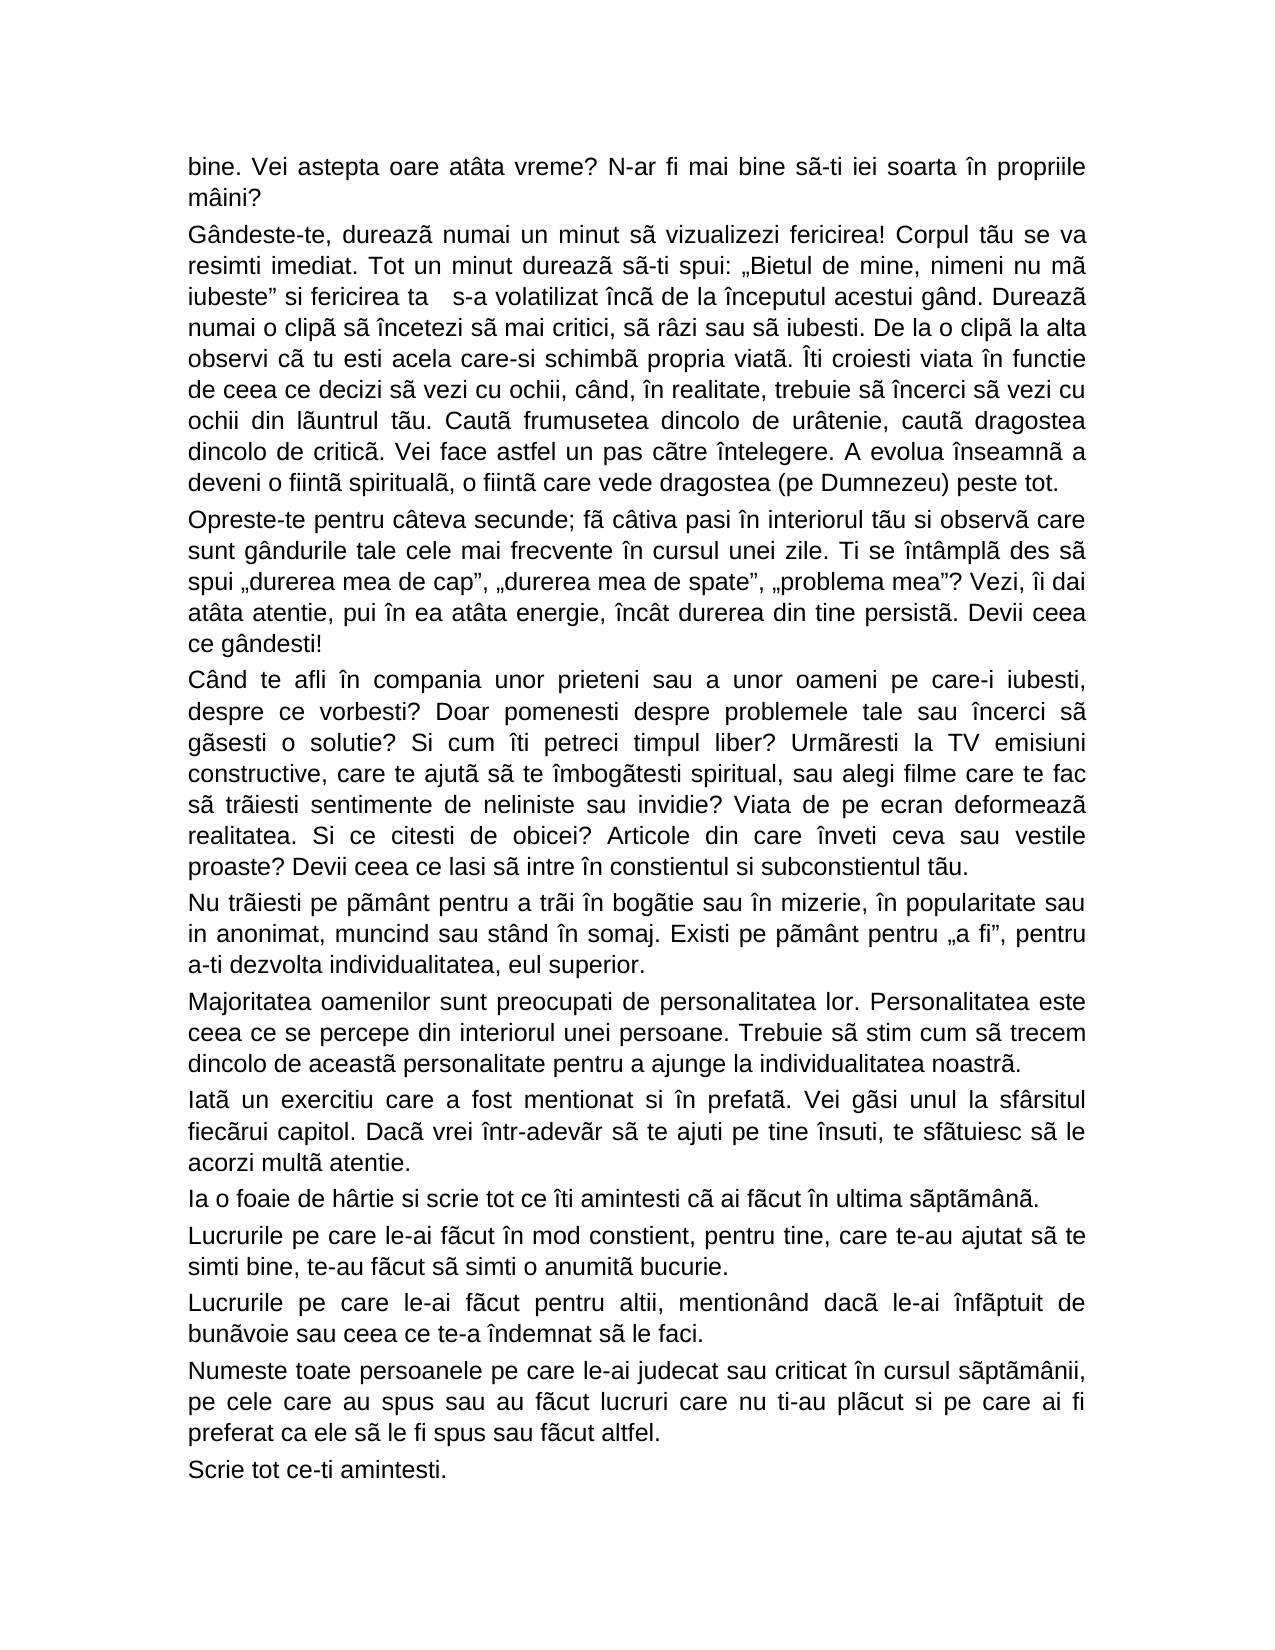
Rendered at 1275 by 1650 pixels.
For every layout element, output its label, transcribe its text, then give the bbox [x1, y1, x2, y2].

text Când te afli în compania unor prieteni sau a unor oameni pe care-i iubesti, despre ce vorbesti? Doar pomenesti despre problemele tale sau încerci sã gãsesti o solutie? Si cum îti petreci timpul liber? Urmãresti la TV emisiuni constructive, care te ajutã sã te îmbogãtesti spiritual, sau alegi filme care te fac sã trãiesti sentimente de neliniste sau invidie? Viata de pe ecran deformeazã realitatea. Si ce citesti de obicei? Articole din care înveti ceva sau vestile proaste? Devii ceea ce lasi sã intre în constientul si subconstientul tãu. [188, 665, 1088, 880]
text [188, 152, 1088, 212]
text Numeste toate persoanele pe care le-ai judecat sau criticat în cursul sãptãmânii, pe cele care au spus sau au fãcut lucruri care nu ti-au plãcut si pe care ai fi preferat ca ele sã le fi spus sau fãcut altfel. [188, 1356, 1088, 1447]
text Lucrurile pe care le-ai fãcut în mod constient, pentru tine, care te-au ajutat sã te simti bine, te-au fãcut sã simti o anumitã bucurie. [188, 1221, 1088, 1281]
text Lucrurile pe care le-ai fãcut pentru altii, mentionând dacã le-ai înfãptuit de bunãvoie sau ceea ce te-a îndemnat sã le faci. [188, 1288, 1088, 1348]
text Opreste-te pentru câteva secunde; fã câtiva pasi în interiorul tãu si observã care sunt gândurile tale cele mai frecvente în cursul unei zile. Ti se întâmplã des sã spui „durerea mea de cap”, „durerea mea de spate”, „problema mea”? Vezi, îi dai atâta atentie, pui în ea atâta energie, încât durerea din tine persistã. Devii ceea ce gândesti! [188, 505, 1088, 658]
text Majoritatea oamenilor sunt preocupati de personalitatea lor. Personalitatea este ceea ce se percepe din interiorul unei persoane. Trebuie sã stim cum sã trecem dincolo de aceastã personalitate pentru a ajunge la individualitatea noastrã. [188, 987, 1088, 1078]
text Nu trãiesti pe pãmânt pentru a trãi în bogãtie sau în mizerie, în popularitate sau in anonimat, muncind sau stând în somaj. Existi pe pãmânt pentru „a fi”, pentru a-ti dezvolta individualitatea, eul superior. [188, 888, 1088, 979]
text Gândeste-te, dureazã numai un minut sã vizualizezi fericirea! Corpul tãu se va resimti imediat. Tot un minut dureazã sã-ti spui: „Bietul de mine, nimeni nu mã iubeste” si fericirea ta s-a volatilizat încã de la începutul acestui gând. Dureazã numai o clipã sã încetezi sã mai critici, sã râzi sau sã iubesti. De la o clipã la alta observi cã tu esti acela care-si schimbã propria viatã. Îti croiesti viata în functie de ceea ce decizi sã vezi cu ochii, când, în realitate, trebuie sã încerci sã vezi cu ochii din lãuntrul tãu. Cautã frumusetea dincolo de urâtenie, cautã dragostea dincolo de criticã. Vei face astfel un pas cãtre întelegere. A evolua înseamnã a deveni o fiintã spiritualã, o fiintã care vede dragostea (pe Dumnezeu) peste tot. [188, 220, 1088, 497]
text Iatã un exercitiu care a fost mentionat si în prefatã. Vei gãsi unul la sfârsitul fiecãrui capitol. Dacã vrei într-adevãr sã te ajuti pe tine însuti, te sfãtuiesc sã le acorzi multã atentie. [188, 1086, 1088, 1176]
text Scrie tot ce-ti amintesti. [188, 1454, 1088, 1483]
text Ia o foaie de hârtie si scrie tot ce îti amintesti cã ai fãcut în ultima sãptãmânã. [188, 1184, 1088, 1213]
